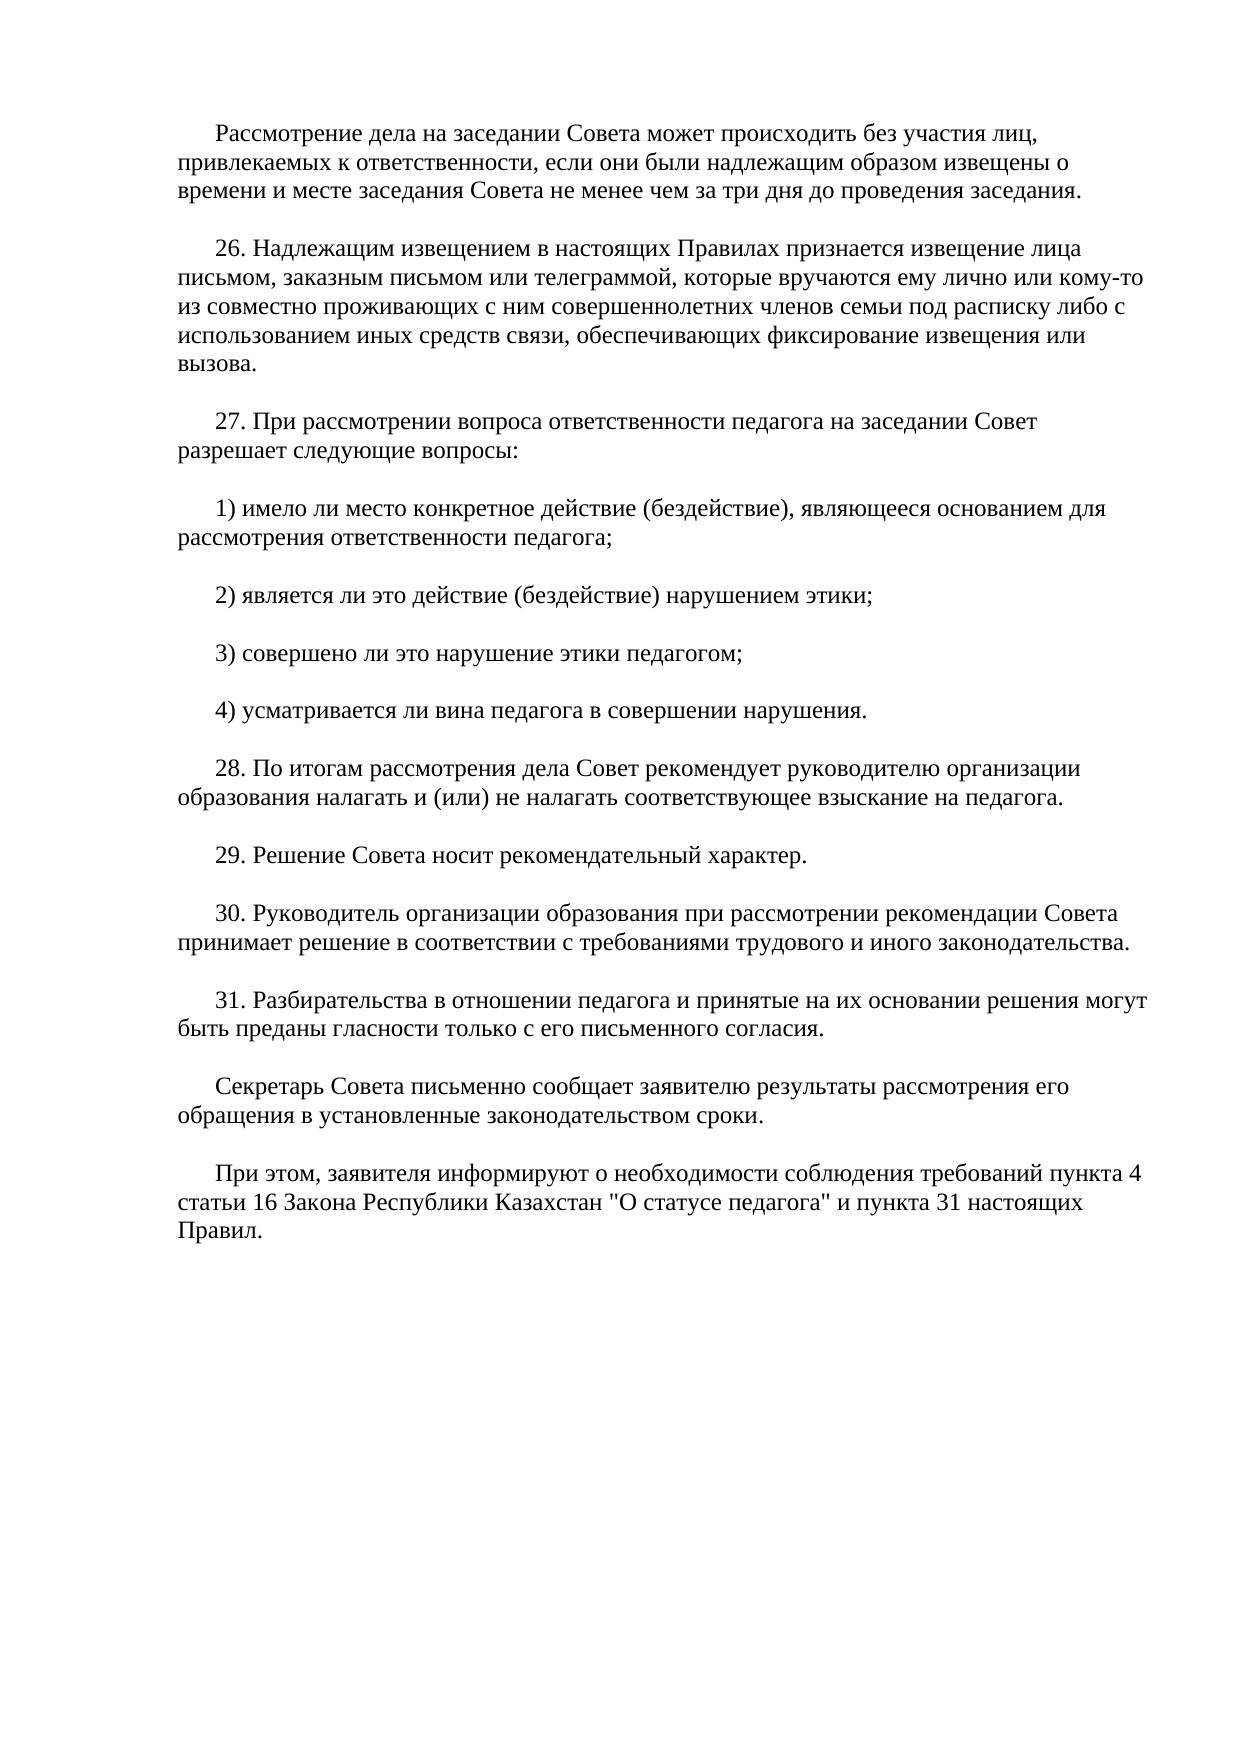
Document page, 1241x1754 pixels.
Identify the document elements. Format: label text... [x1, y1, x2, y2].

text 29. Решение Совета носит рекомендательный характер. [177, 840, 1152, 869]
text При этом, заявителя информируют о необходимости соблюдения требований пункта 4 статьи 16 Закона Республики Казахстан "О статусе педагога" и пункта 31 настоящих Правил. [177, 1158, 1152, 1244]
text 27. При рассмотрении вопроса ответственности педагога на заседании Совет разрешает следующие вопросы: [177, 406, 1152, 464]
text 1) имело ли место конкретное действие (бездействие), являющееся основанием для рассмотрения ответственности педагога; [177, 493, 1152, 551]
text 31. Разбирательства в отношении педагога и принятые на их основании решения могут быть преданы гласности только с его письменного согласия. [177, 985, 1152, 1042]
text 28. По итогам рассмотрения дела Совет рекомендует руководителю организации образования налагать и (или) не налагать соответствующее взыскание на педагога. [177, 753, 1152, 811]
text Секретарь Совета письменно сообщает заявителю результаты рассмотрения его обращения в установленные законодательством сроки. [177, 1071, 1152, 1129]
text 30. Руководитель организации образования при рассмотрении рекомендации Совета принимает решение в соответствии с требованиями трудового и иного законодательства. [177, 898, 1152, 956]
text 2) является ли это действие (бездействие) нарушением этики; [177, 580, 1152, 608]
text 4) усматривается ли вина педагога в совершении нарушения. [177, 696, 1152, 724]
text 3) совершено ли это нарушение этики педагогом; [177, 638, 1152, 666]
text 26. Надлежащим извещением в настоящих Правилах признается извещение лица письмом, заказным письмом или телеграммой, которые вручаются ему лично или кому-то из совместно проживающих с ним совершеннолетних членов семьи под расписку либо с использованием иных средств связи, обеспечивающих фиксирование извещения или вызова. [177, 233, 1152, 377]
text Рассмотрение дела на заседании Совета может происходить без участия лиц, привлекаемых к ответственности, если они были надлежащим образом извещены о времени и месте заседания Совета не менее чем за три дня до проведения заседания. [177, 118, 1152, 204]
